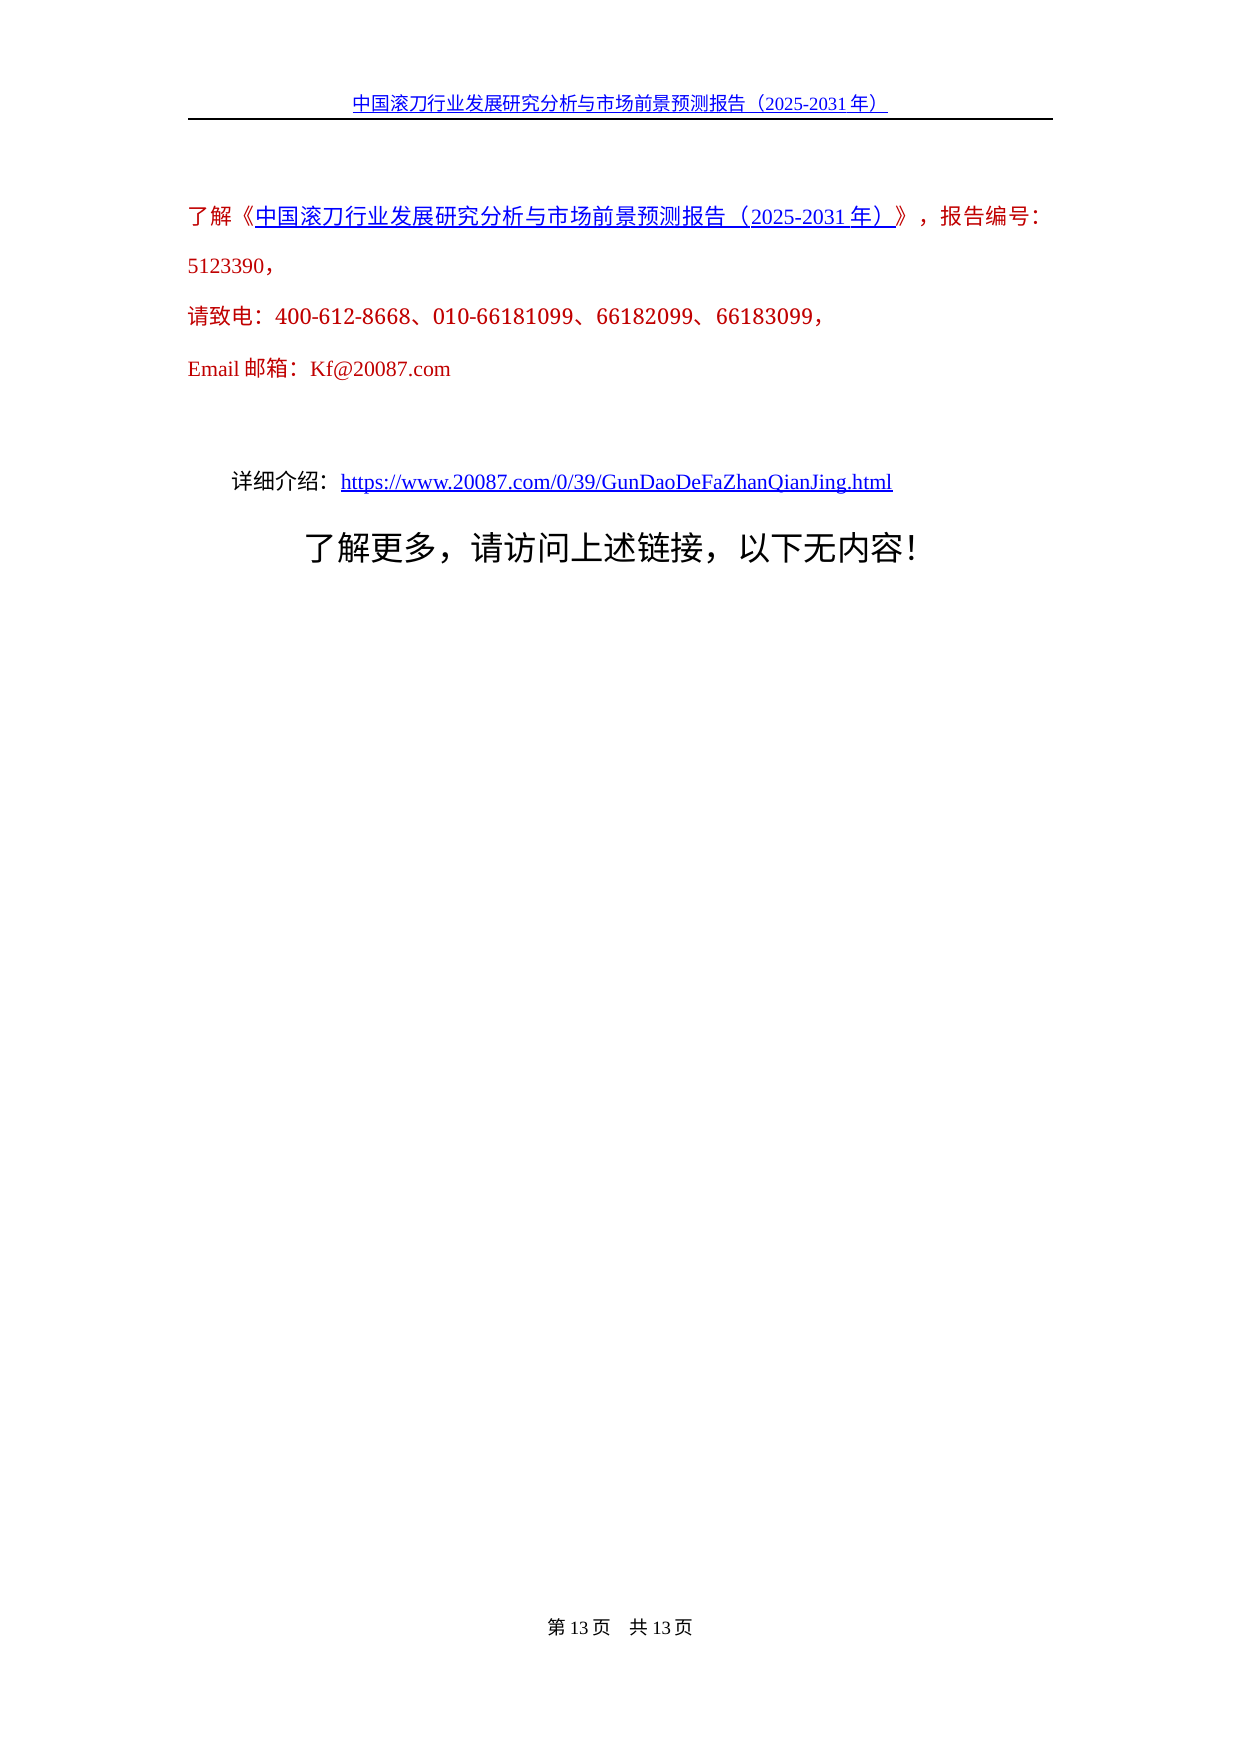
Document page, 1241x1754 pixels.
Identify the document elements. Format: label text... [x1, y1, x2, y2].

text 请致电：400-612-8668、010-66181099、66182099、66183099， [187, 299, 1053, 331]
text 详细介绍：https://www.20087.com/0/39/GunDaoDeFaZhanQianJing.html [187, 463, 1053, 496]
text 了解《中国滚刀行业发展研究分析与市场前景预测报告（2025-2031年）》，报告编号：5123390， [187, 198, 1053, 280]
title 了解更多，请访问上述链接，以下无内容！ [187, 513, 1053, 578]
text Email邮箱：Kf@20087.com [187, 350, 1053, 383]
